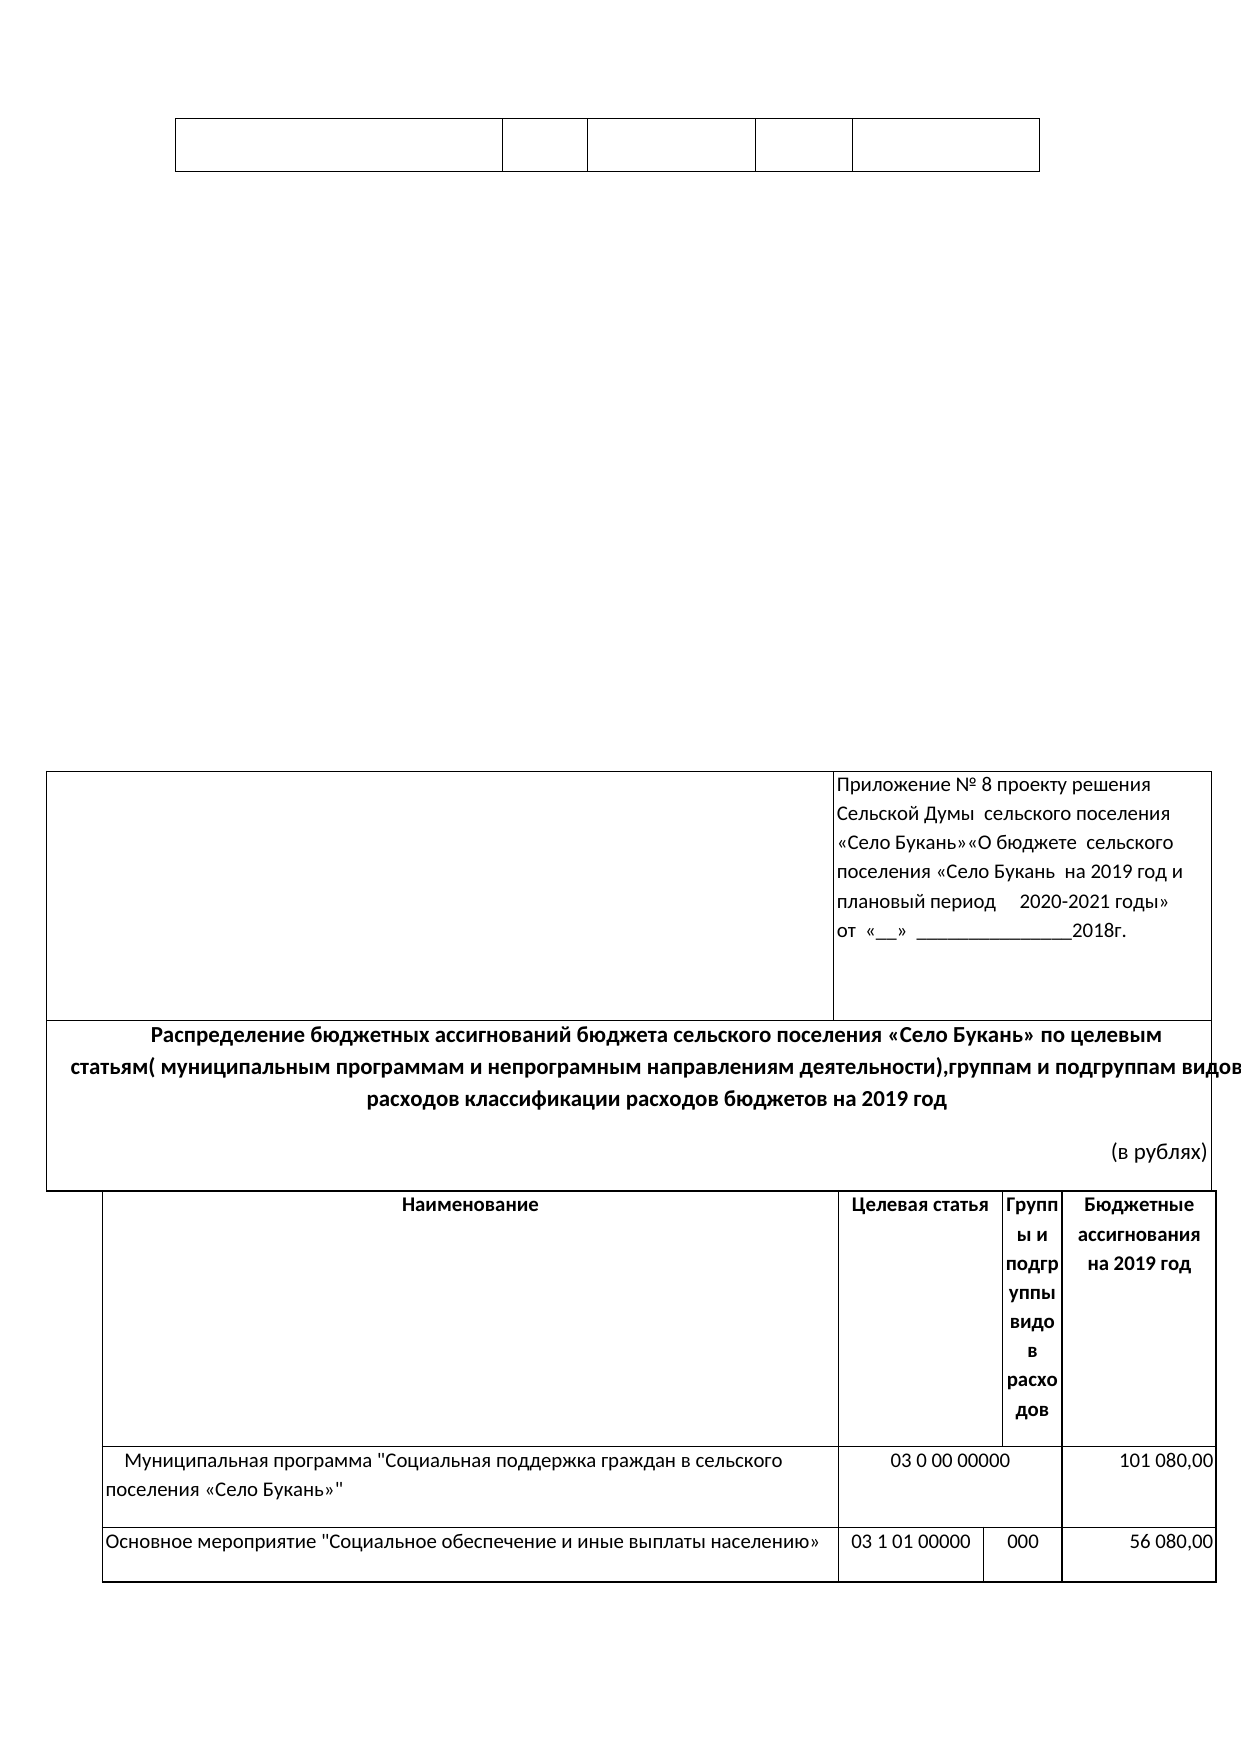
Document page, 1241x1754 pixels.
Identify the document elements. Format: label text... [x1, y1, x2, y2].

table_cell [588, 119, 755, 171]
table_cell 03 1 01 00000 [839, 1528, 983, 1581]
table_cell (в рублях) [47, 1021, 1211, 1190]
table_cell [756, 119, 852, 171]
table_header [47, 772, 833, 1020]
table_cell Группы и подгруппы видов расходов [1003, 1192, 1061, 1446]
table_cell 000 [984, 1528, 1061, 1581]
table_cell 101 080,00 [1063, 1447, 1215, 1527]
table_header Приложение № 8 проекту решения Сельской Думы сельского поселения «Село Букань»«О бюджете сельского поселения «Село Букань на 2019 год и плановый период 2020-2021 годы» от «__» _______________2018г. [834, 772, 1211, 1020]
table_cell [853, 119, 1039, 171]
table_cell Бюджетные ассигнования на 2019 год [1063, 1192, 1215, 1446]
table_cell 03 0 00 00000 [839, 1447, 1061, 1527]
table_cell [176, 119, 502, 171]
table_cell 56 080,00 [1063, 1528, 1215, 1581]
table_cell Целевая статья [839, 1192, 1002, 1446]
table_cell Наименование [103, 1192, 838, 1446]
table_cell [503, 119, 587, 171]
table_cell Основное мероприятие "Социальное обеспечение и иные выплаты населению» [103, 1528, 838, 1581]
table_cell Муниципальная программа "Социальная поддержка граждан в сельского поселения «Село Букань»" [103, 1447, 838, 1527]
